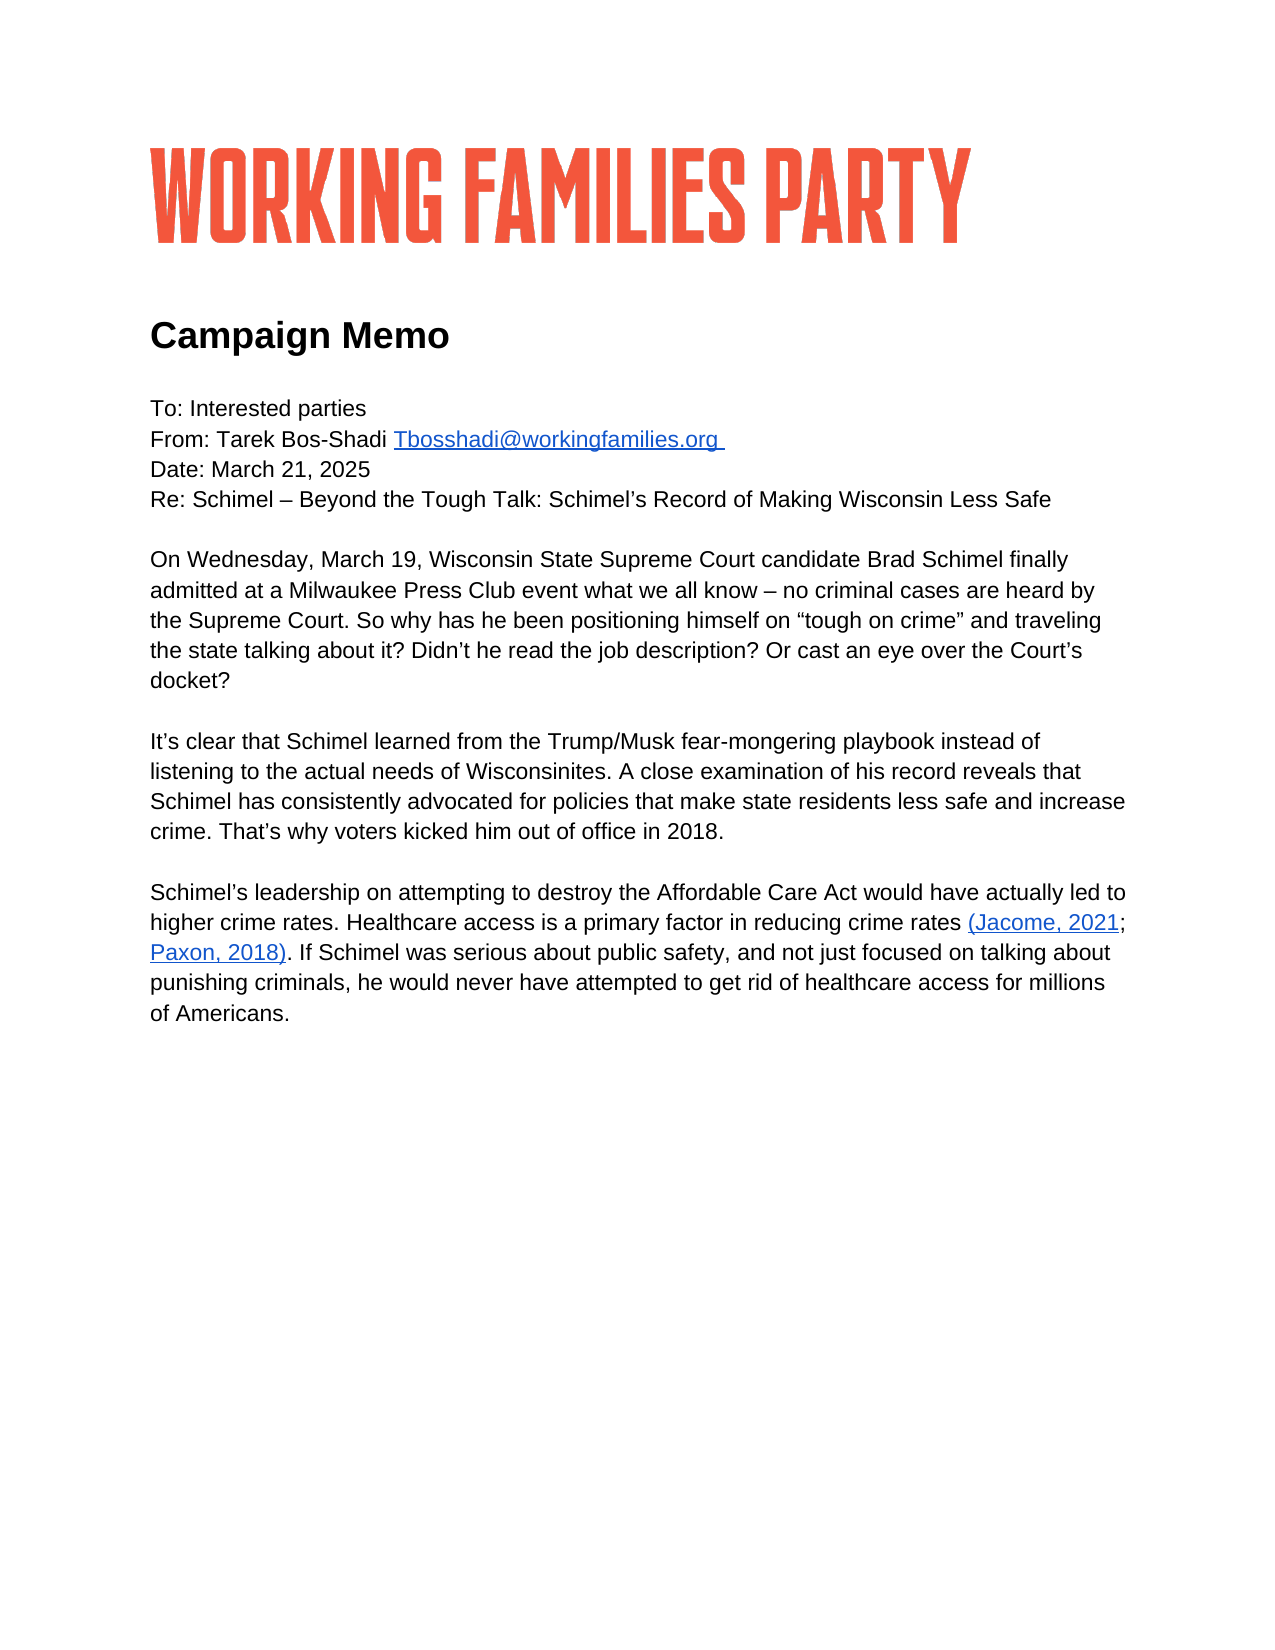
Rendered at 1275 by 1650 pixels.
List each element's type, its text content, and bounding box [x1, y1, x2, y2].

text Date: March 21, 2025 [150, 456, 1128, 482]
picture [150, 148, 971, 243]
text To: Interested parties [150, 395, 1128, 422]
text From: Tarek Bos-Shadi Tbosshadi@workingfamilies.org [150, 426, 1128, 452]
text Schimel’s leadership on attempting to destroy the Affordable Care Act would have actually led to higher crime rates. Healthcare access is a primary factor in reducing crime rates (Jacome, 2021; Paxon, 2018). If Schimel was serious about public safety, and not just focused on talking about punishing criminals, he would never have attempted to get rid of healthcare access for millions of Americans. [150, 879, 1128, 1026]
text Re: Schimel – Beyond the Tough Talk: Schimel’s Record of Making Wisconsin Less Safe [150, 486, 1128, 512]
text On Wednesday, March 19, Wisconsin State Supreme Court candidate Brad Schimel finally admitted at a Milwaukee Press Club event what we all know – no criminal cases are heard by the Supreme Court. So why has he been positioning himself on “tough on crime” and traveling the state talking about it? Didn’t he read the job description? Or cast an eye over the Court’s docket? It’s clear that Schimel learned from the Trump/Musk fear-mongering playbook instead of listening to the actual needs of Wisconsinites. A close examination of his record reveals that Schimel has consistently advocated for policies that make state residents less safe and increase crime. That’s why voters kicked him out of office in 2018. [150, 546, 1128, 845]
subtitle Campaign Memo [150, 314, 1128, 357]
